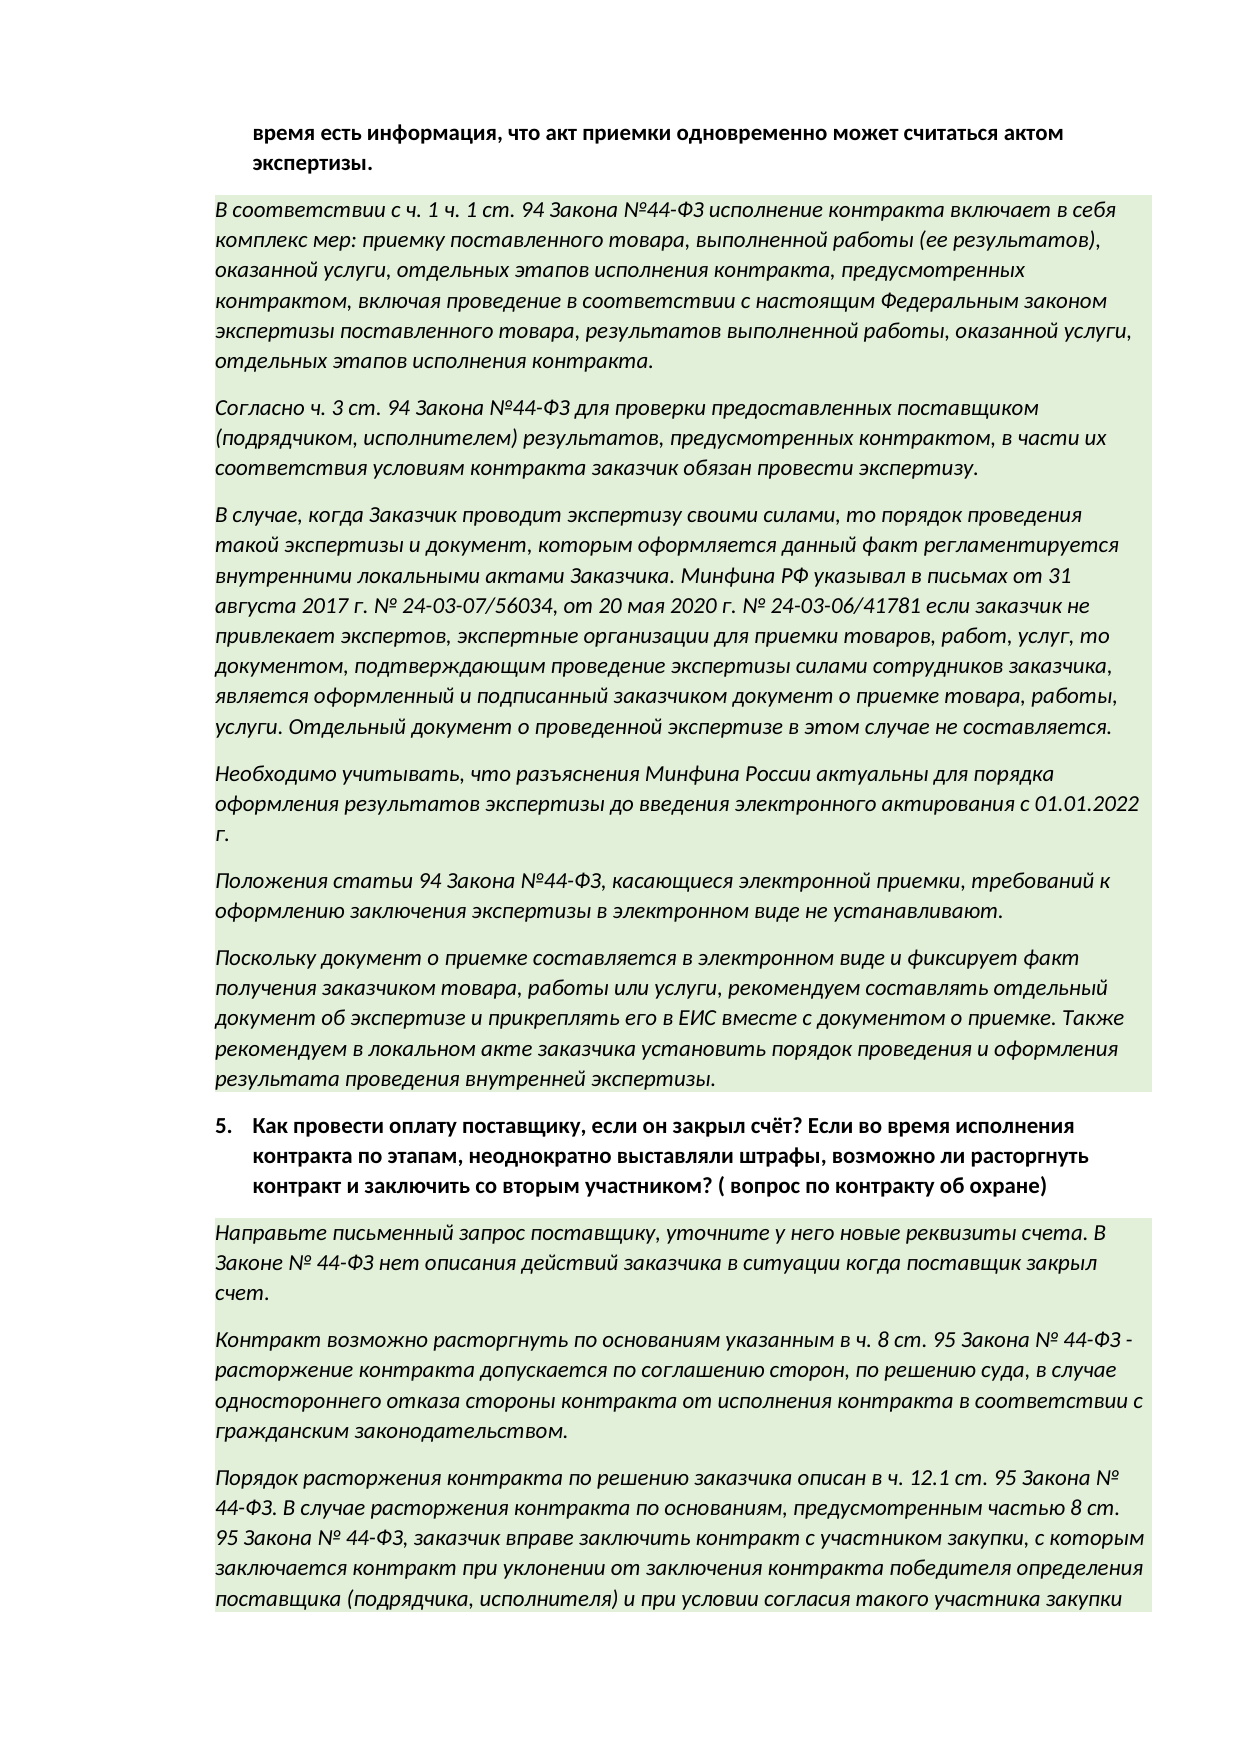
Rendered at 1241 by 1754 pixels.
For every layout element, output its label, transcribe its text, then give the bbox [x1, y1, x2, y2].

text Положения статьи 94 Закона №44-ФЗ, касающиеся электронной приемки, требований к оформлению заключения экспертизы в электронном виде не устанавливают. [215, 866, 1152, 924]
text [215, 1463, 1152, 1612]
text В случае, когда Заказчик проводит экспертизу своими силами, то порядок проведения такой экспертизы и документ, которым оформляется данный факт регламентируется внутренними локальными актами Заказчика. Минфина РФ указывал в письмах от 31 августа 2017 г. № 24-03-07/56034, от 20 мая 2020 г. № 24-03-06/41781 если заказчик не привлекает экспертов, экспертные организации для приемки товаров, работ, услуг, то документом, подтверждающим проведение экспертизы силами сотрудников заказчика, является оформленный и подписанный заказчиком документ о приемке товара, работы, услуги. Отдельный документ о проведенной экспертизе в этом случае не составляется. [215, 500, 1152, 740]
text Необходимо учитывать, что разъяснения Минфина России актуальны для порядка оформления результатов экспертизы до введения электронного актирования с 01.01.2022 г. [215, 759, 1152, 847]
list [215, 118, 1152, 176]
text Поскольку документ о приемке составляется в электронном виде и фиксирует факт получения заказчиком товара, работы или услуги, рекомендуем составлять отдельный документ об экспертизе и прикреплять его в ЕИС вместе с документом о приемке. Также рекомендуем в локальном акте заказчика установить порядок проведения и оформления результата проведения внутренней экспертизы. [215, 943, 1152, 1092]
text Контракт возможно расторгнуть по основаниям указанным в ч. 8 ст. 95 Закона № 44-ФЗ - расторжение контракта допускается по соглашению сторон, по решению суда, в случае одностороннего отказа стороны контракта от исполнения контракта в соответствии с гражданским законодательством. [215, 1325, 1152, 1444]
list Как провести оплату поставщику, если он закрыл счёт? Если во время исполнения контракта по этапам, неоднократно выставляли штрафы, возможно ли расторгнуть контракт и заключить со вторым участником? ( вопрос по контракту об охране) [215, 1111, 1152, 1199]
text Согласно ч. 3 ст. 94 Закона №44-ФЗ для проверки предоставленных поставщиком (подрядчиком, исполнителем) результатов, предусмотренных контрактом, в части их соответствия условиям контракта заказчик обязан провести экспертизу. [215, 393, 1152, 482]
text В соответствии с ч. 1 ч. 1 ст. 94 Закона №44-ФЗ исполнение контракта включает в себя комплекс мер: приемку поставленного товара, выполненной работы (ее результатов), оказанной услуги, отдельных этапов исполнения контракта, предусмотренных контрактом, включая проведение в соответствии с настоящим Федеральным законом экспертизы поставленного товара, результатов выполненной работы, оказанной услуги, отдельных этапов исполнения контракта. [215, 195, 1152, 374]
text Направьте письменный запрос поставщику, уточните у него новые реквизиты счета. В Законе № 44-ФЗ нет описания действий заказчика в ситуации когда поставщик закрыл счет. [215, 1218, 1152, 1307]
